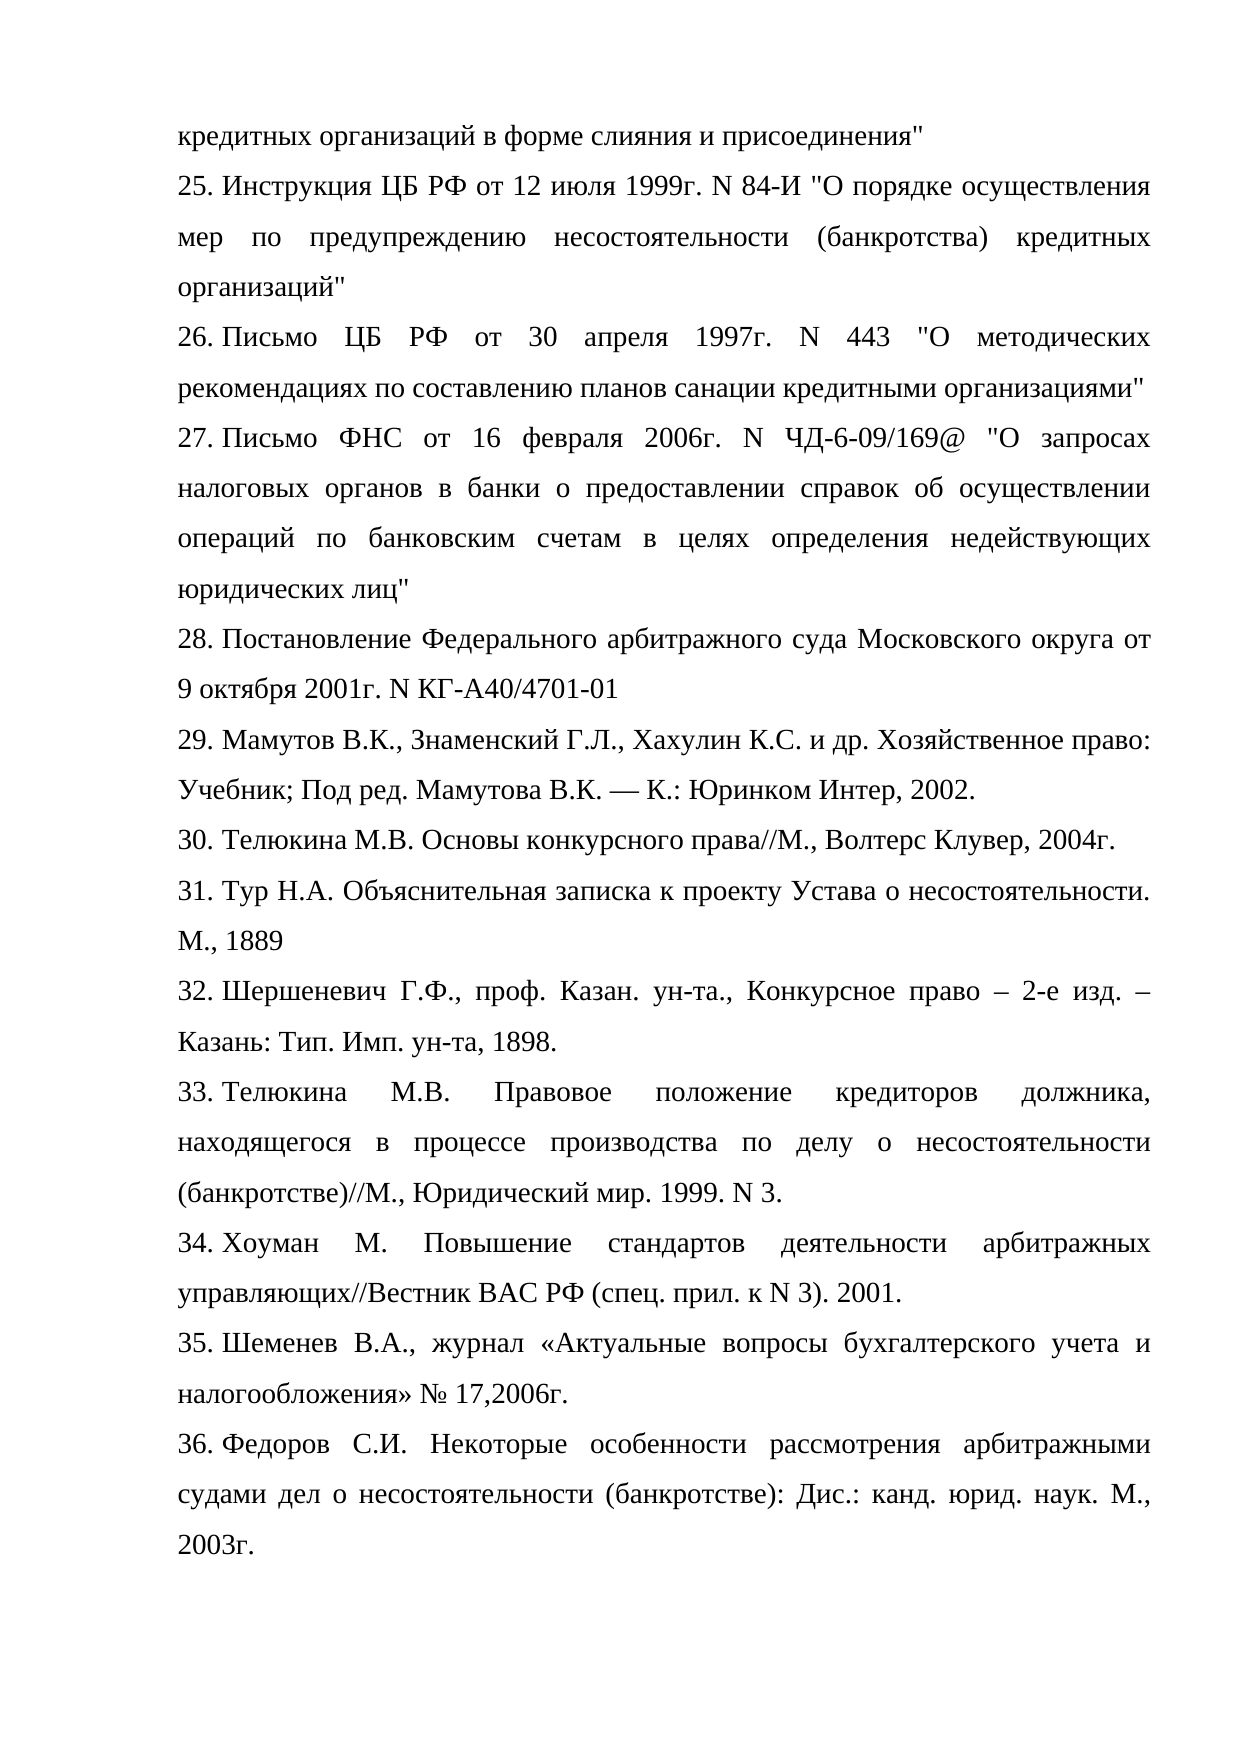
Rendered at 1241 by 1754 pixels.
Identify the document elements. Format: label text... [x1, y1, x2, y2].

list Хоуман М. Повышение стандартов деятельности арбитражных управляющих//Вестник ВАС РФ (спец. прил. к N 3). 2001. [177, 1225, 1152, 1309]
list Тур Н.А. Объяснительная записка к проекту Устава о несостоятельности. М., 1889 [177, 873, 1152, 957]
list Письмо ФНС от 16 февраля 2006г. N ЧД-6-09/169@ "О запросах налоговых органов в банки о предоставлении справок об осуществлении операций по банковским счетам в целях определения недействующих юридических лиц" [177, 420, 1152, 604]
list Федоров С.И. Некоторые особенности рассмотрения арбитражными судами дел о несостоятельности (банкротстве): Дис.: канд. юрид. наук. М., 2003г. [177, 1426, 1152, 1560]
list Шершеневич Г.Ф., проф. Казан. ун-та., Конкурсное право – 2-е изд. – Казань: Тип. Имп. ун-та, 1898. [177, 973, 1152, 1057]
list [177, 118, 1152, 152]
list Шеменев В.А., журнал «Актуальные вопросы бухгалтерского учета и налогообложения» № 17,2006г. [177, 1326, 1152, 1409]
list Телюкина М.В. Правовое положение кредиторов должника, находящегося в процессе производства по делу о несостоятельности (банкротстве)//М., Юридический мир. 1999. N 3. [177, 1074, 1152, 1208]
list Постановление Федерального арбитражного суда Московского округа от 9 октября 2001г. N КГ-А40/4701-01 [177, 621, 1152, 705]
list Письмо ЦБ РФ от 30 апреля 1997г. N 443 "О методических рекомендациях по составлению планов санации кредитными организациями" [177, 319, 1152, 403]
list Телюкина М.В. Основы конкурсного права//М., Волтерс Клувер, 2004г. [177, 822, 1152, 856]
list Инструкция ЦБ РФ от 12 июля 1999г. N 84-И "О порядке осуществления мер по предупреждению несостоятельности (банкротства) кредитных организаций" [177, 168, 1152, 303]
list Мамутов В.К., Знаменский Г.Л., Хахулин К.С. и др. Хозяйственное право: Учебник; Под ред. Мамутова В.К. — К.: Юринком Интер, 2002. [177, 722, 1152, 806]
